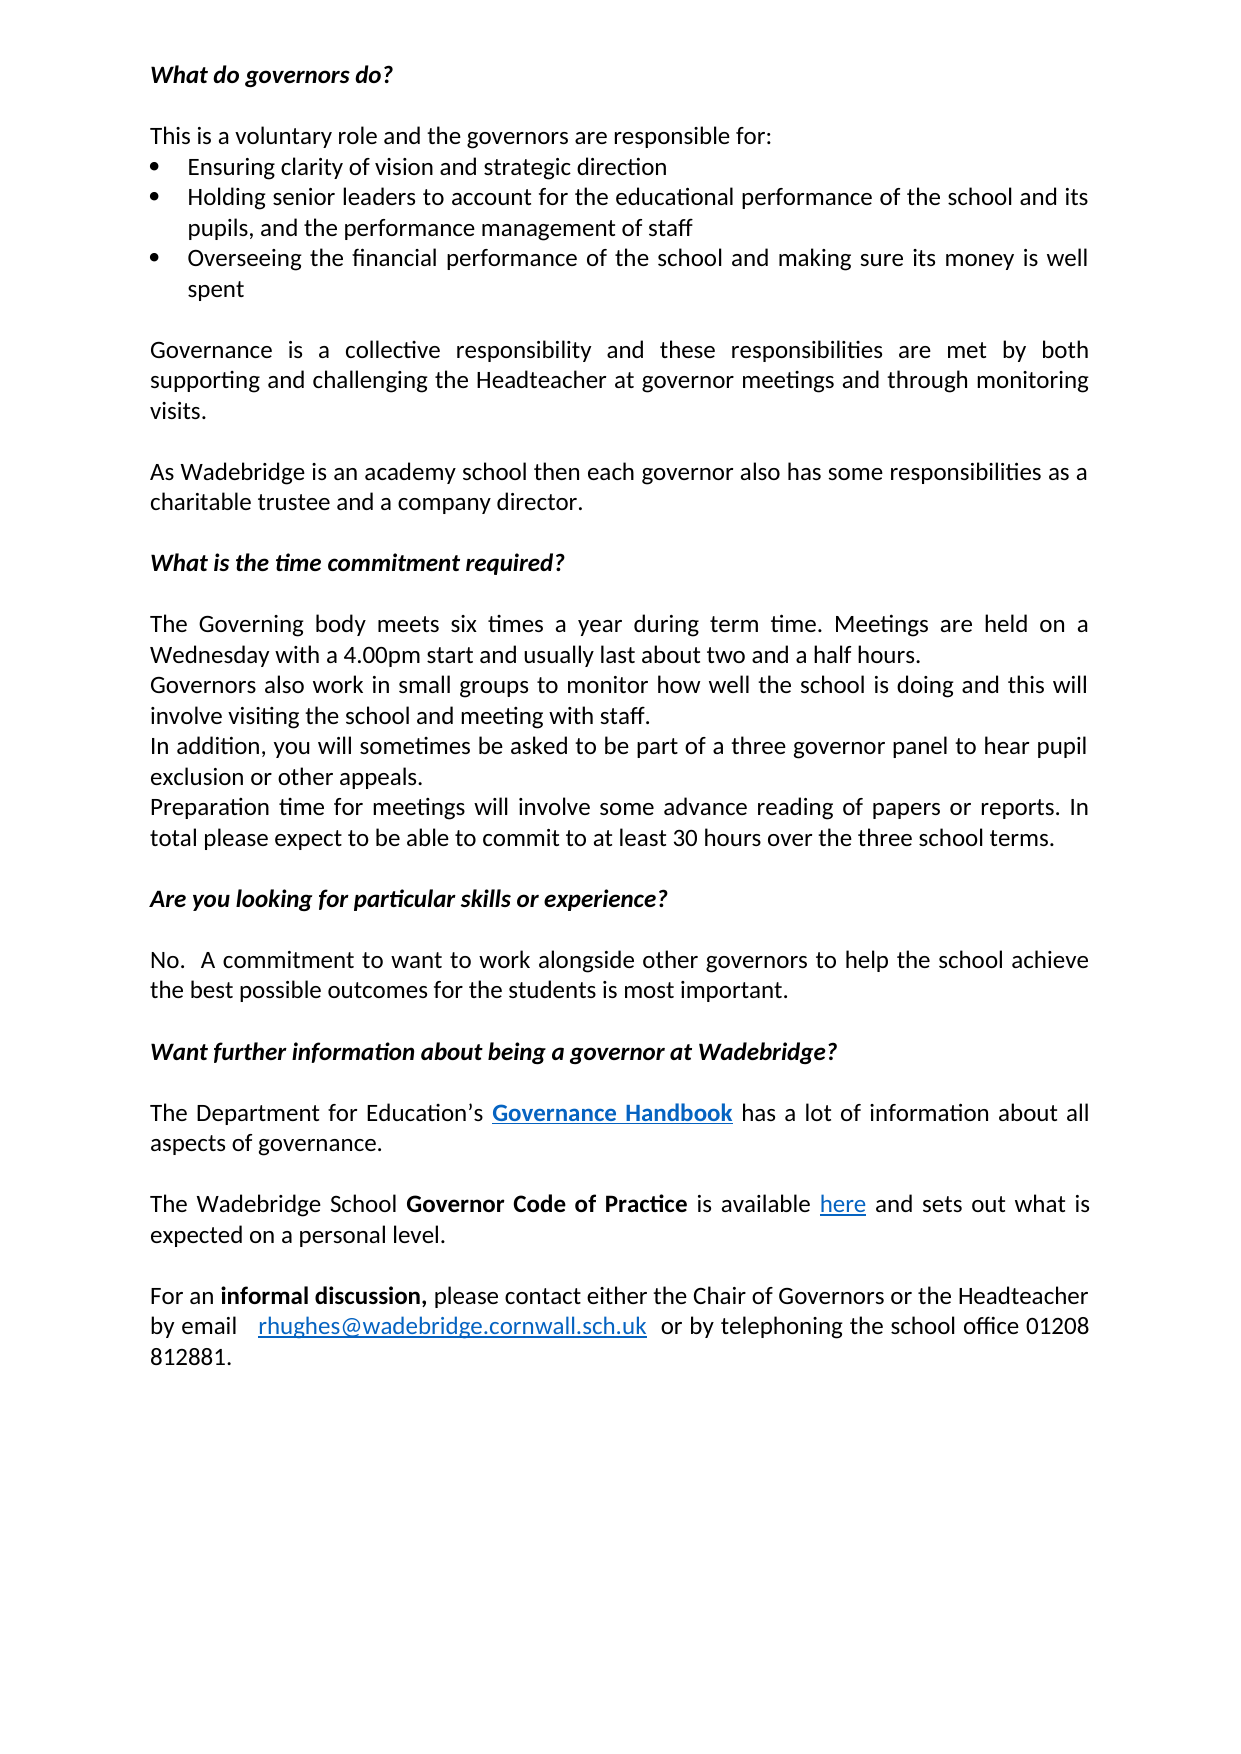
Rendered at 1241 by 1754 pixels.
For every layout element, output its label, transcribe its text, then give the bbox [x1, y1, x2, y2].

text As Wadebridge is an academy school then each governor also has some responsibilities as a charitable trustee and a company director. [150, 456, 1090, 517]
text Governance is a collective responsibility and these responsibilities are met by both supporting and challenging the Headteacher at governor meetings and through monitoring visits. [150, 334, 1090, 425]
text This is a voluntary role and the governors are responsible for: [150, 120, 1090, 151]
text In addition, you will sometimes be asked to be part of a three governor panel to hear pupil exclusion or other appeals. [150, 731, 1090, 792]
text Preparation time for meetings will involve some advance reading of papers or reports. In total please expect to be able to commit to at least 30 hours over the three school terms. [150, 792, 1090, 853]
list Holding senior leaders to account for the educational performance of the school and its pupils, and the performance management of staff [150, 181, 1090, 242]
text The Governing body meets six times a year during term time. Meetings are held on a Wednesday with a 4.00pm start and usually last about two and a half hours. [150, 608, 1090, 669]
list Ensuring clarity of vision and strategic direction [150, 151, 1090, 181]
text What is the time commitment required? [150, 547, 1090, 578]
text Are you looking for particular skills or experience? [150, 883, 1090, 914]
text What do governors do? [150, 59, 1090, 89]
text Want further information about being a governor at Wadebridge? [150, 1036, 1090, 1066]
text The Wadebridge School Governor Code of Practice is available here and sets out what is expected on a personal level. [150, 1188, 1090, 1249]
text For an informal discussion, please contact either the Chair of Governors or the Headteacher by email rhughes@wadebridge.cornwall.sch.uk or by telephoning the school office 01208 812881. [150, 1280, 1090, 1371]
text No. A commitment to want to work alongside other governors to help the school achieve the best possible outcomes for the students is most important. [150, 944, 1090, 1005]
list Overseeing the financial performance of the school and making sure its money is well spent [150, 242, 1090, 303]
text The Department for Education’s Governance Handbook has a lot of information about all aspects of governance. [150, 1097, 1090, 1158]
text Governors also work in small groups to monitor how well the school is doing and this will involve visiting the school and meeting with staff. [150, 669, 1090, 731]
